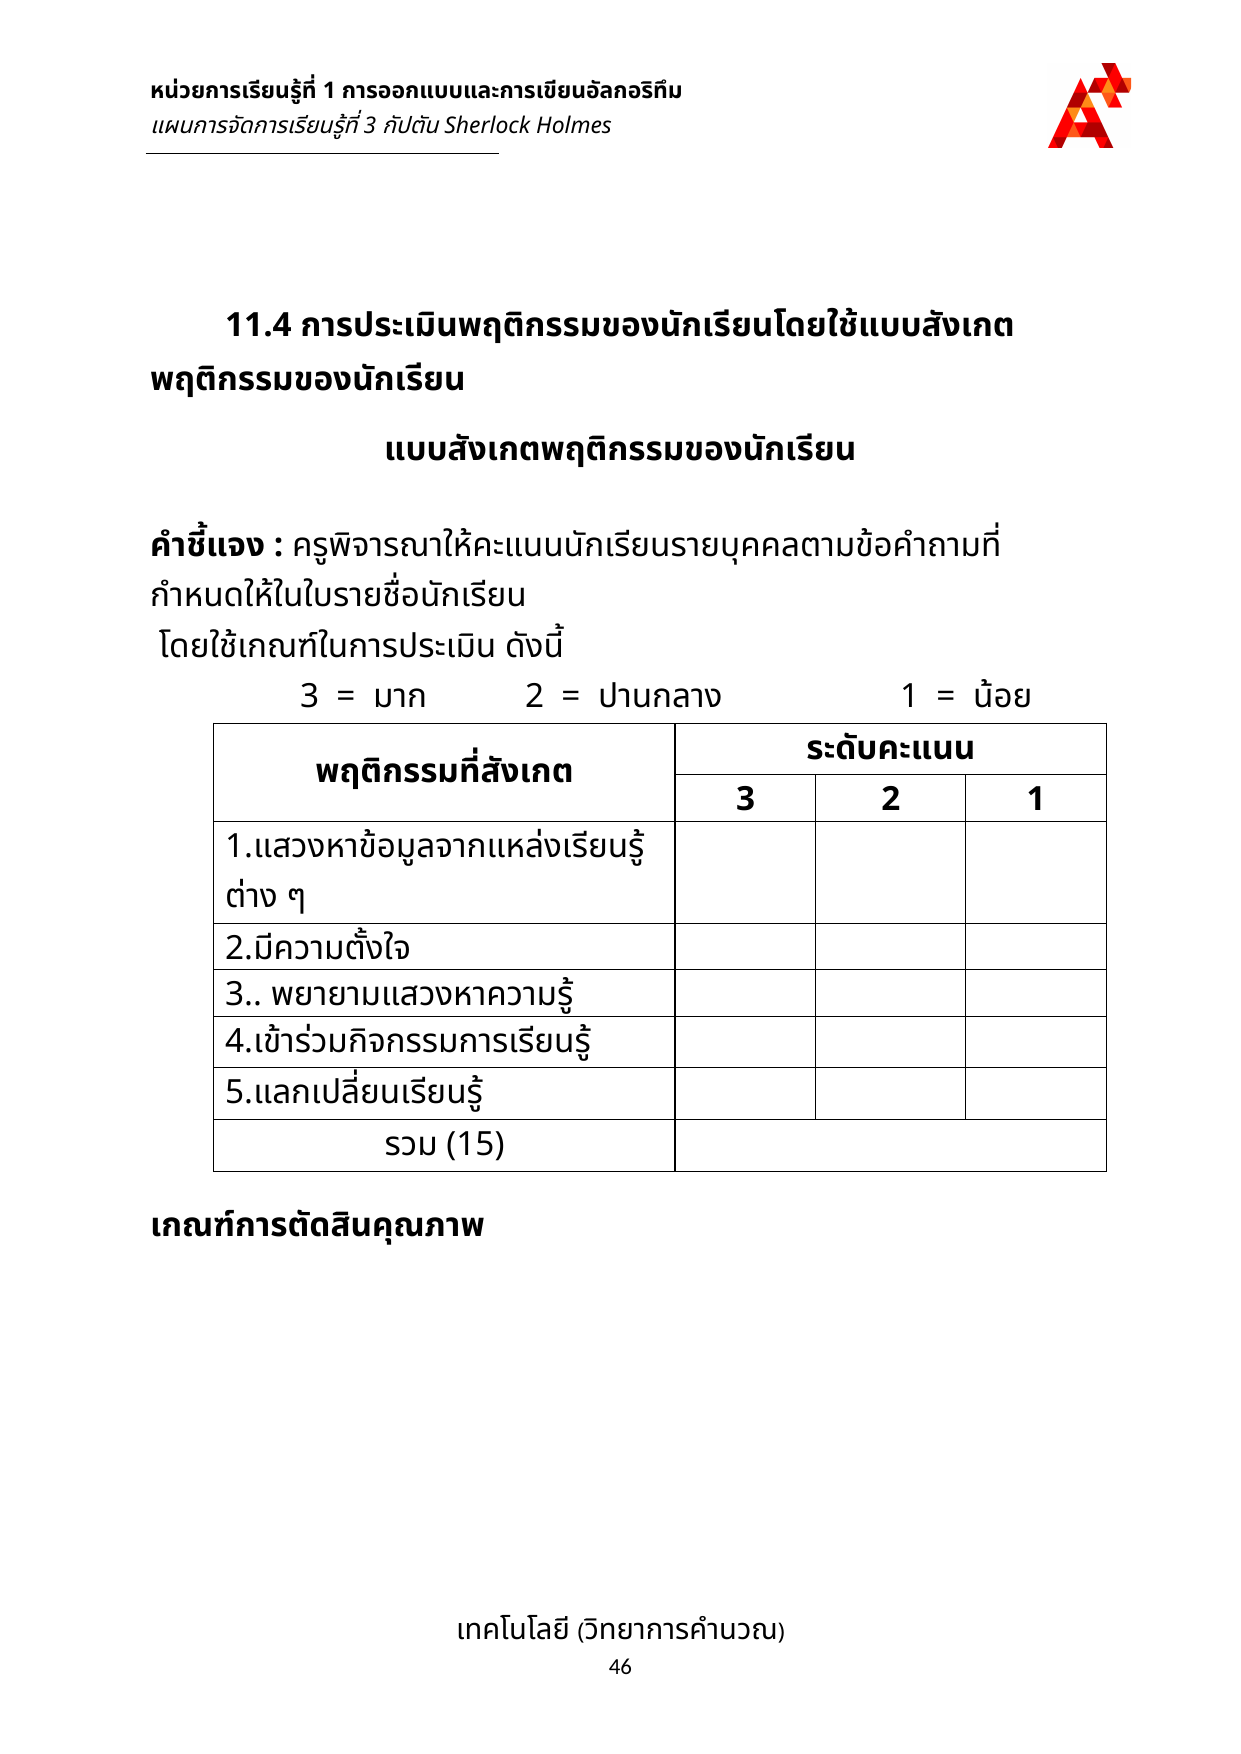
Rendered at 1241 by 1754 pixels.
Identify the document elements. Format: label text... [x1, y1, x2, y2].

table_cell [676, 970, 815, 1016]
table_cell [676, 924, 815, 969]
table_cell 4.เข้าร่วมกิจกรรมการเรียนรู้ [214, 1017, 674, 1067]
table_cell [966, 822, 1106, 923]
table_cell [676, 1120, 1106, 1171]
table_cell 1.แสวงหาข้อมูลจากแหล่งเรียนรู้ต่าง ๆ [214, 822, 674, 923]
table_cell 3 [676, 775, 815, 821]
table_cell 1 [966, 775, 1106, 821]
table_cell [816, 1068, 965, 1119]
table_cell [816, 970, 965, 1016]
table_cell [816, 1017, 965, 1067]
table_cell 2 [816, 775, 965, 821]
table_cell 5.แลกเปลี่ยนเรียนรู้ [214, 1068, 674, 1119]
text แบบสังเกตพฤติกรรมของนักเรียน [150, 425, 1090, 475]
table_cell [816, 822, 965, 923]
table_cell 3.. พยายามแสวงหาความรู้ [214, 970, 674, 1016]
text คำชี้แจง : ครูพิจารณาให้คะแนนนักเรียนรายบุคคลตามข้อคำถามที่กำหนดให้ในใบรายชื่อนักเรียน [150, 521, 1090, 622]
table_cell [816, 924, 965, 969]
text 11.4 การประเมินพฤติกรรมของนักเรียนโดยใช้แบบสังเกตพฤติกรรมของนักเรียน [150, 301, 1090, 405]
text เกณฑ์การตัดสินคุณภาพ [150, 1201, 1090, 1252]
table_cell [676, 1017, 815, 1067]
text 3 = มาก 2 = ปานกลาง 1 = น้อย [150, 672, 1090, 723]
picture [1046, 63, 1131, 148]
table_cell รวม (15) [214, 1120, 674, 1171]
table_cell 2.มีความตั้งใจ [214, 924, 674, 969]
table_header พฤติกรรมที่สังเกต [214, 724, 674, 821]
table_cell [676, 1068, 815, 1119]
table_cell [966, 924, 1106, 969]
table_cell [966, 1017, 1106, 1067]
text โดยใช้เกณฑ์ในการประเมิน ดังนี้ [150, 622, 1090, 672]
table_cell [966, 970, 1106, 1016]
table_cell [966, 1068, 1106, 1119]
table_header ระดับคะแนน [676, 724, 1106, 774]
table_cell [676, 822, 815, 923]
